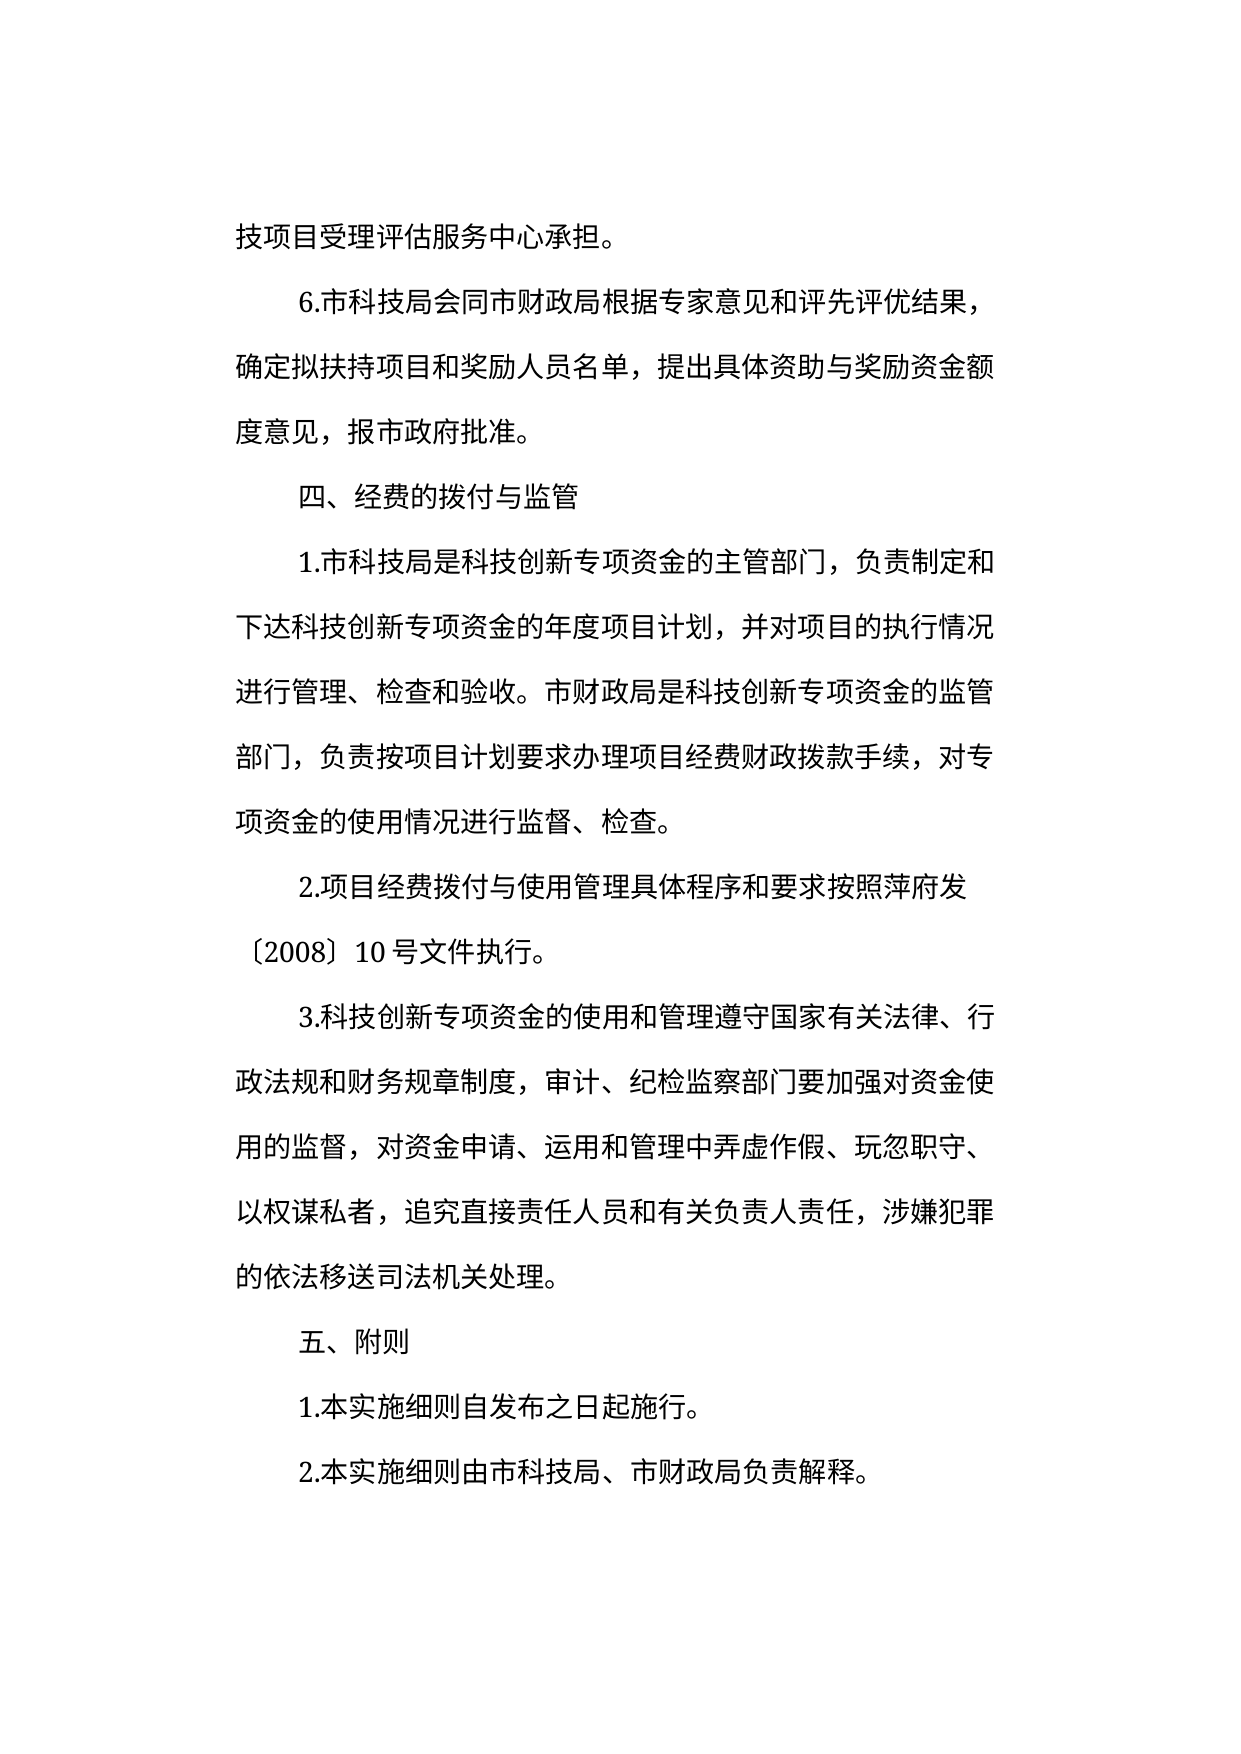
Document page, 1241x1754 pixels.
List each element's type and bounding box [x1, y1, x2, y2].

table_cell [196, 162, 1044, 1542]
